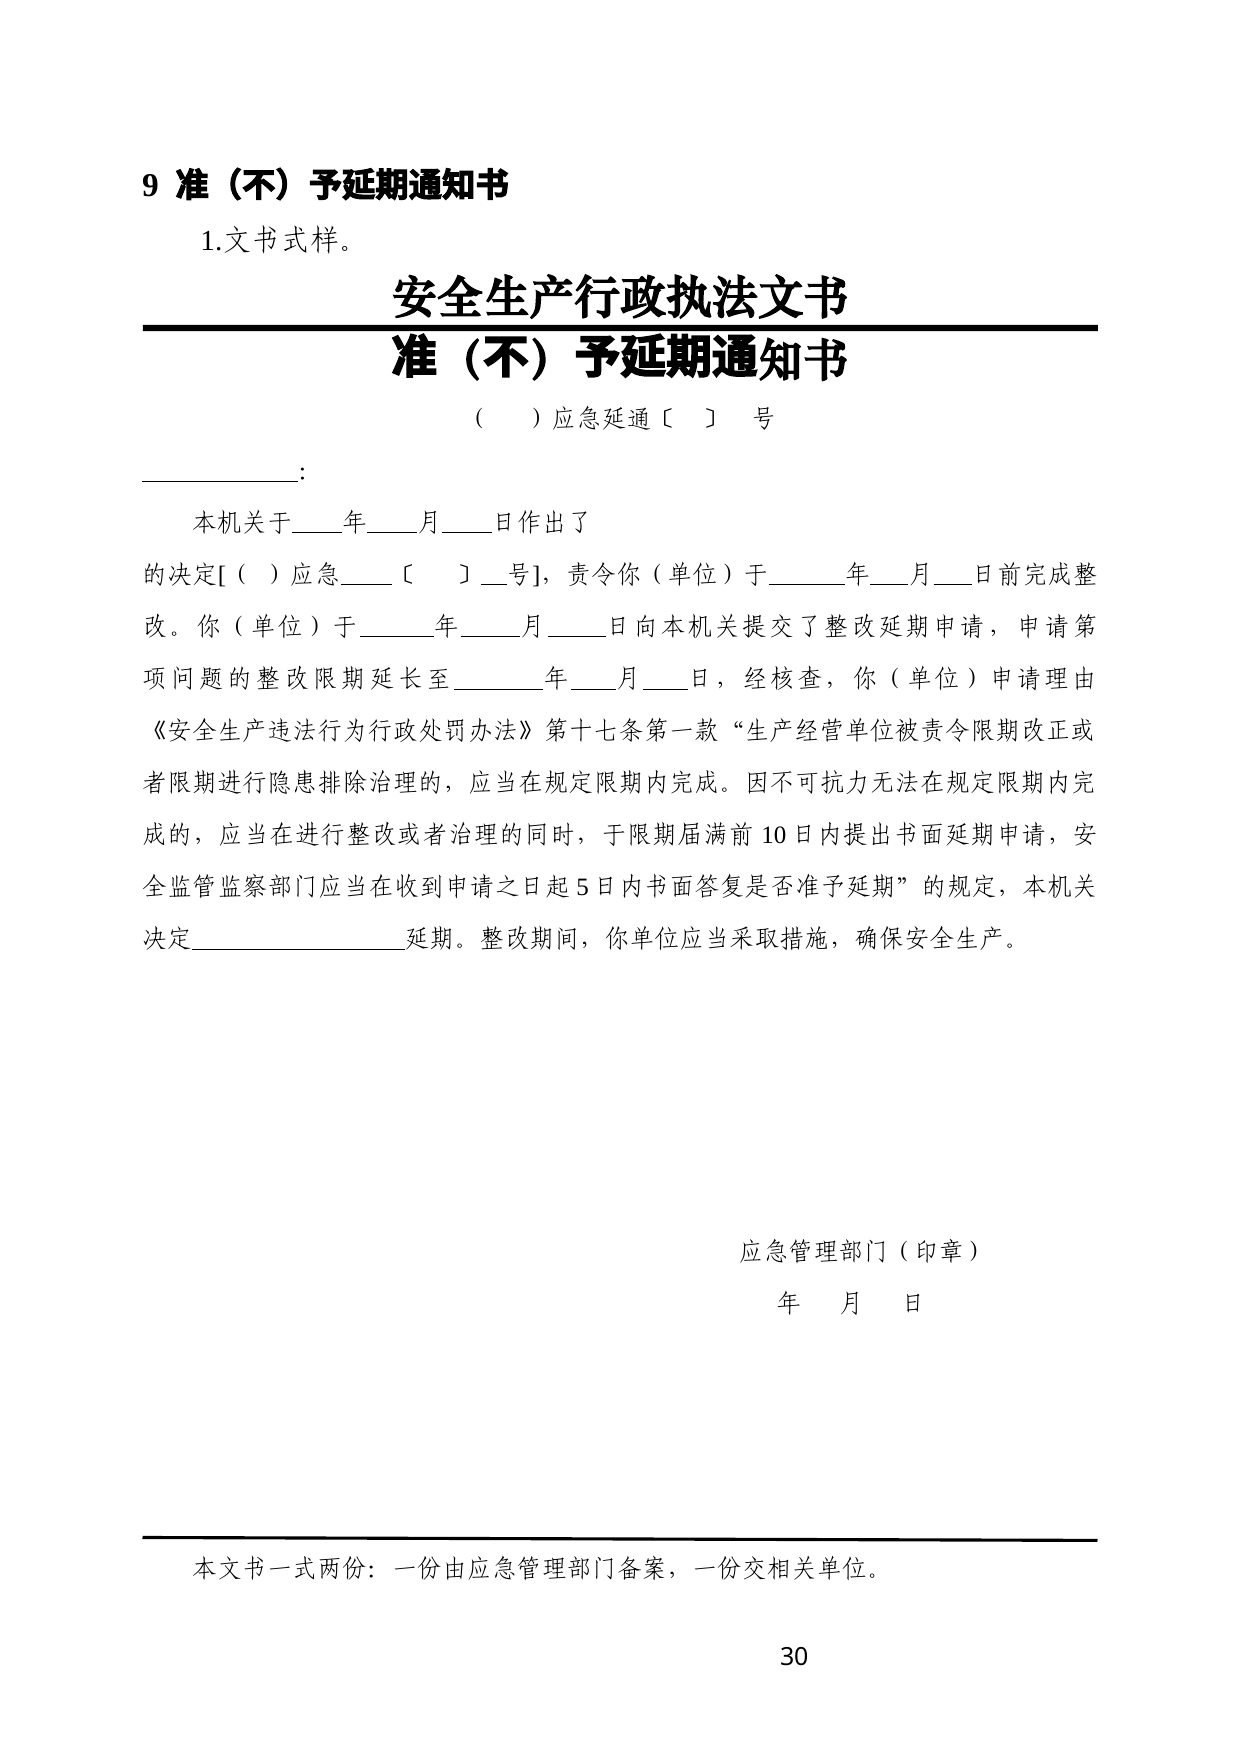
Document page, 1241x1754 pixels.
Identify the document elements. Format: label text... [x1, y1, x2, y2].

text 应急管理部门（印章） [142, 1219, 1098, 1271]
text 准（不）予延期通知书 [142, 332, 1098, 385]
text 本机关于 年 月 日作出了 [142, 489, 1098, 542]
text 的决定[（ ）应急 〔 〕 号]，责令你（单位）于 年 月 日前完成整改。你（单位）于 年 月 日向本机关提交了整改延期申请，申请第 项问题的整改限期延长至 年 月 日，经核查，你（单位）申请理由 《安全生产违法行为行政处罚办法》第十七条第一款“生产经营单位被责令限期改正或者限期进行隐患排除治理的，应当在规定限期内完成。因不可抗力无法在规定限期内完成的，应当在进行整改或者治理的同时，于限期届满前10日内提出书面延期申请，安全监管监察部门应当在收到申请之日起5日内书面答复是否准予延期”的规定，本机关决定 延期。整改期间，你单位应当采取措施，确保安全生产。 [142, 542, 1098, 958]
text ： [142, 437, 1098, 489]
text 本文书一式两份：一份由应急管理部门备案，一份交相关单位。 [142, 1540, 1098, 1589]
text 1.文书式样。 [142, 208, 1098, 260]
text （ ）应急延通〔 〕 号 [142, 385, 1098, 437]
text 安全生产行政执法文书 [142, 260, 1098, 323]
text 9 准（不）予延期通知书 [142, 150, 1098, 208]
text 年 月 日 [142, 1271, 1098, 1323]
